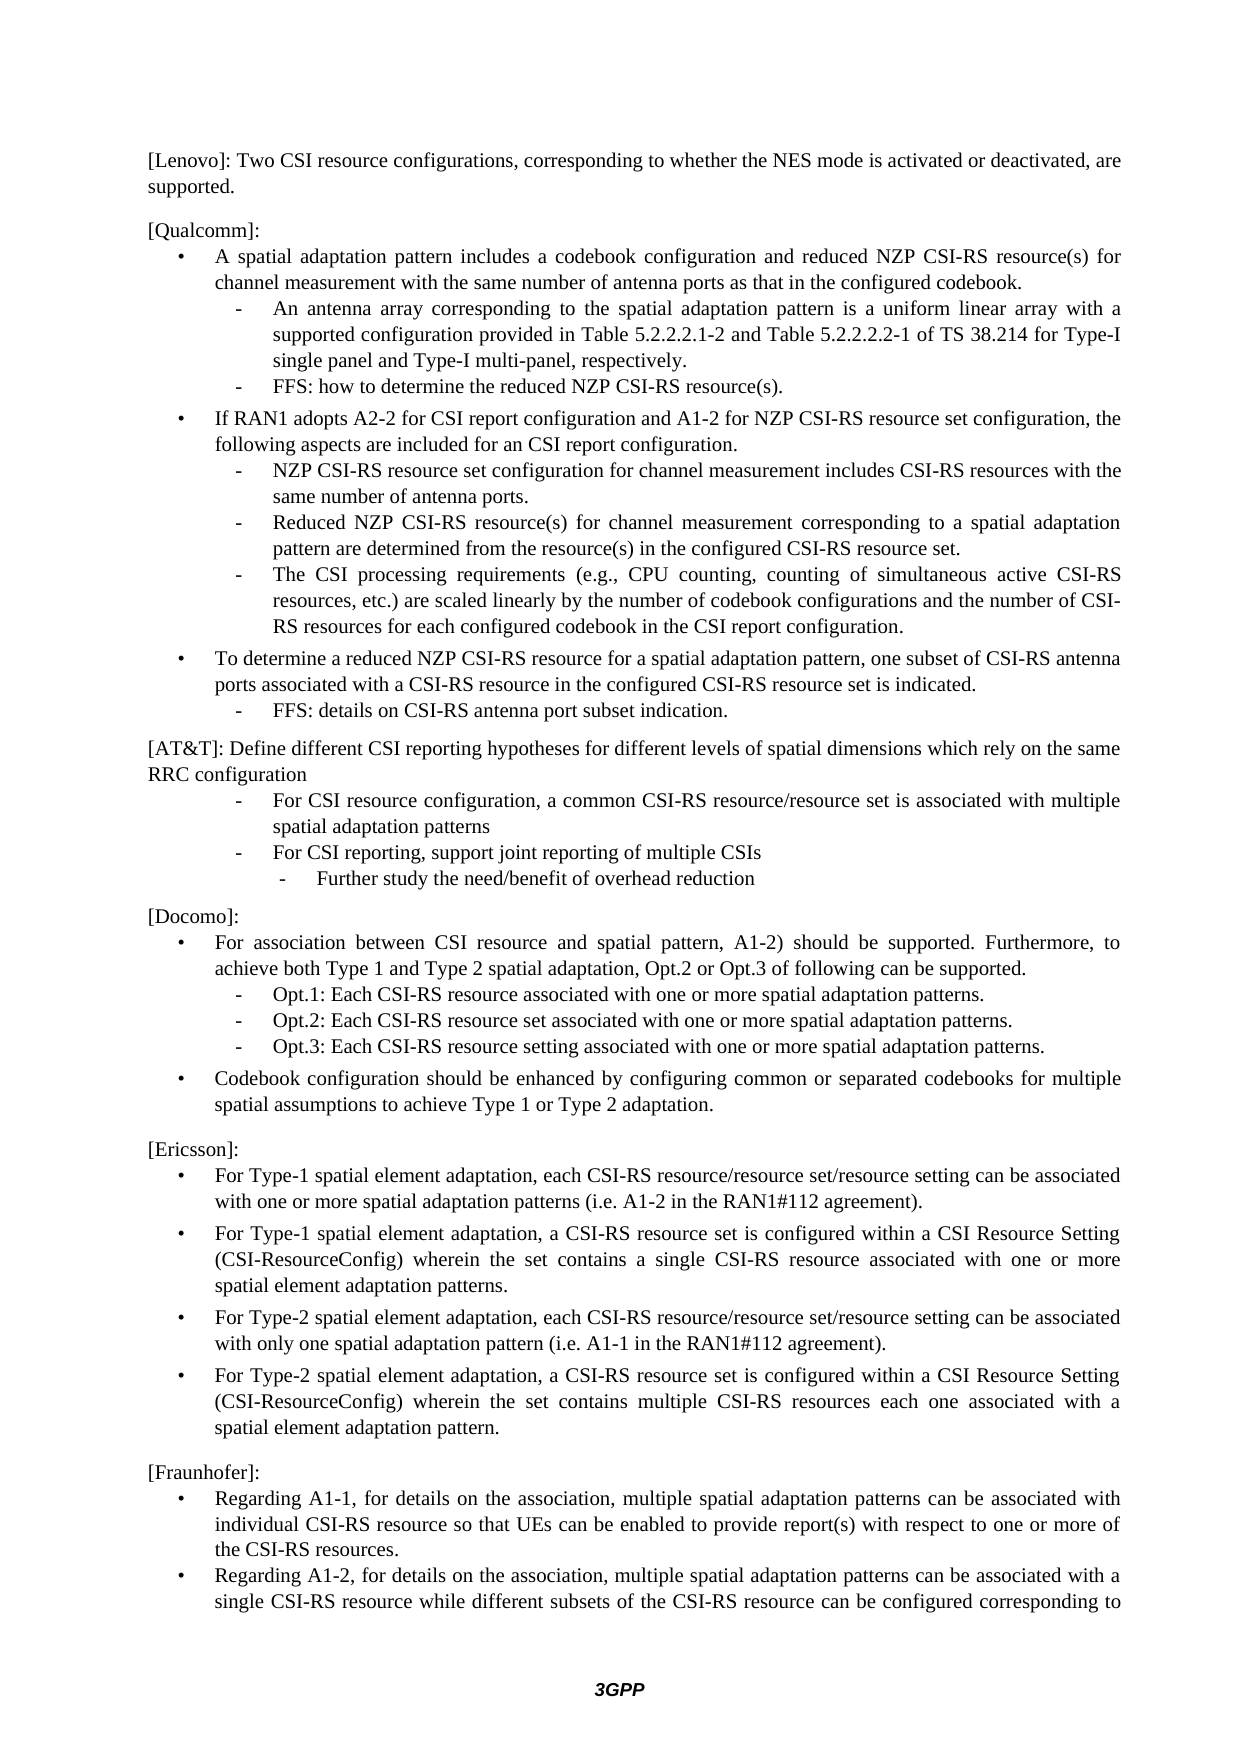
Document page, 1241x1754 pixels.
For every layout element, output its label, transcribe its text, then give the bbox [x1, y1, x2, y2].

text [Qualcomm]: [148, 218, 1122, 242]
list Opt.1: Each CSI-RS resource associated with one or more spatial adaptation patterns. [235, 982, 1122, 1006]
list FFS: details on CSI-RS antenna port subset indication. [235, 698, 1122, 722]
list For Type-2 spatial element adaptation, each CSI-RS resource/resource set/resource setting can be associated with only one spatial adaptation pattern (i.e. A1-1 in the RAN1#112 agreement). [177, 1305, 1122, 1355]
list For Type-1 spatial element adaptation, a CSI-RS resource set is configured within a CSI Resource Setting (CSI-ResourceConfig) wherein the set contains a single CSI-RS resource associated with one or more spatial element adaptation patterns. [177, 1221, 1122, 1297]
list Opt.3: Each CSI-RS resource setting associated with one or more spatial adaptation patterns. [235, 1034, 1122, 1058]
list To determine a reduced NZP CSI-RS resource for a spatial adaptation pattern, one subset of CSI-RS antenna ports associated with a CSI-RS resource in the configured CSI-RS resource set is indicated. [177, 646, 1122, 696]
list If RAN1 adopts A2-2 for CSI report configuration and A1-2 for NZP CSI-RS resource set configuration, the following aspects are included for an CSI report configuration. [177, 406, 1122, 456]
text [AT&T]: Define different CSI reporting hypotheses for different levels of spatial dimensions which rely on the same RRC configuration [148, 736, 1122, 786]
text [Fraunhofer]: [148, 1459, 1122, 1484]
list A spatial adaptation pattern includes a codebook configuration and reduced NZP CSI-RS resource(s) for channel measurement with the same number of antenna ports as that in the configured codebook. [177, 244, 1122, 294]
list Opt.2: Each CSI-RS resource set associated with one or more spatial adaptation patterns. [235, 1008, 1122, 1032]
list Reduced NZP CSI-RS resource(s) for channel measurement corresponding to a spatial adaptation pattern are determined from the resource(s) in the configured CSI-RS resource set. [235, 510, 1122, 560]
list For CSI resource configuration, a common CSI-RS resource/resource set is associated with multiple spatial adaptation patterns [235, 788, 1122, 838]
list Codebook configuration should be enhanced by configuring common or separated codebooks for multiple spatial assumptions to achieve Type 1 or Type 2 adaptation. [177, 1066, 1122, 1116]
list For association between CSI resource and spatial pattern, A1-2) should be supported. Furthermore, to achieve both Type 1 and Type 2 spatial adaptation, Opt.2 or Opt.3 of following can be supported. [177, 930, 1122, 980]
list An antenna array corresponding to the spatial adaptation pattern is a uniform linear array with a supported configuration provided in Table 5.2.2.2.1-2 and Table 5.2.2.2.2-1 of TS 38.214 for Type-I single panel and Type-I multi-panel, respectively. [235, 296, 1122, 372]
list Further study the need/benefit of overhead reduction [279, 866, 1122, 890]
list For Type-1 spatial element adaptation, each CSI-RS resource/resource set/resource setting can be associated with one or more spatial adaptation patterns (i.e. A1-2 in the RAN1#112 agreement). [177, 1163, 1122, 1213]
list Regarding A1-1, for details on the association, multiple spatial adaptation patterns can be associated with individual CSI-RS resource so that UEs can be enabled to provide report(s) with respect to one or more of the CSI-RS resources. [177, 1486, 1122, 1561]
text [Docomo]: [148, 904, 1122, 928]
list FFS: how to determine the reduced NZP CSI-RS resource(s). [235, 374, 1122, 398]
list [177, 1563, 1122, 1613]
list For Type-2 spatial element adaptation, a CSI-RS resource set is configured within a CSI Resource Setting (CSI-ResourceConfig) wherein the set contains multiple CSI-RS resources each one associated with a spatial element adaptation pattern. [177, 1363, 1122, 1439]
list For CSI reporting, support joint reporting of multiple CSIs [235, 840, 1122, 864]
text [Lenovo]: Two CSI resource configurations, corresponding to whether the NES mode is activated or deactivated, are supported. [148, 148, 1122, 198]
list The CSI processing requirements (e.g., CPU counting, counting of simultaneous active CSI-RS resources, etc.) are scaled linearly by the number of codebook configurations and the number of CSI-RS resources for each configured codebook in the CSI report configuration. [235, 562, 1122, 638]
text [Ericsson]: [148, 1137, 1122, 1161]
list NZP CSI-RS resource set configuration for channel measurement includes CSI-RS resources with the same number of antenna ports. [235, 458, 1122, 508]
